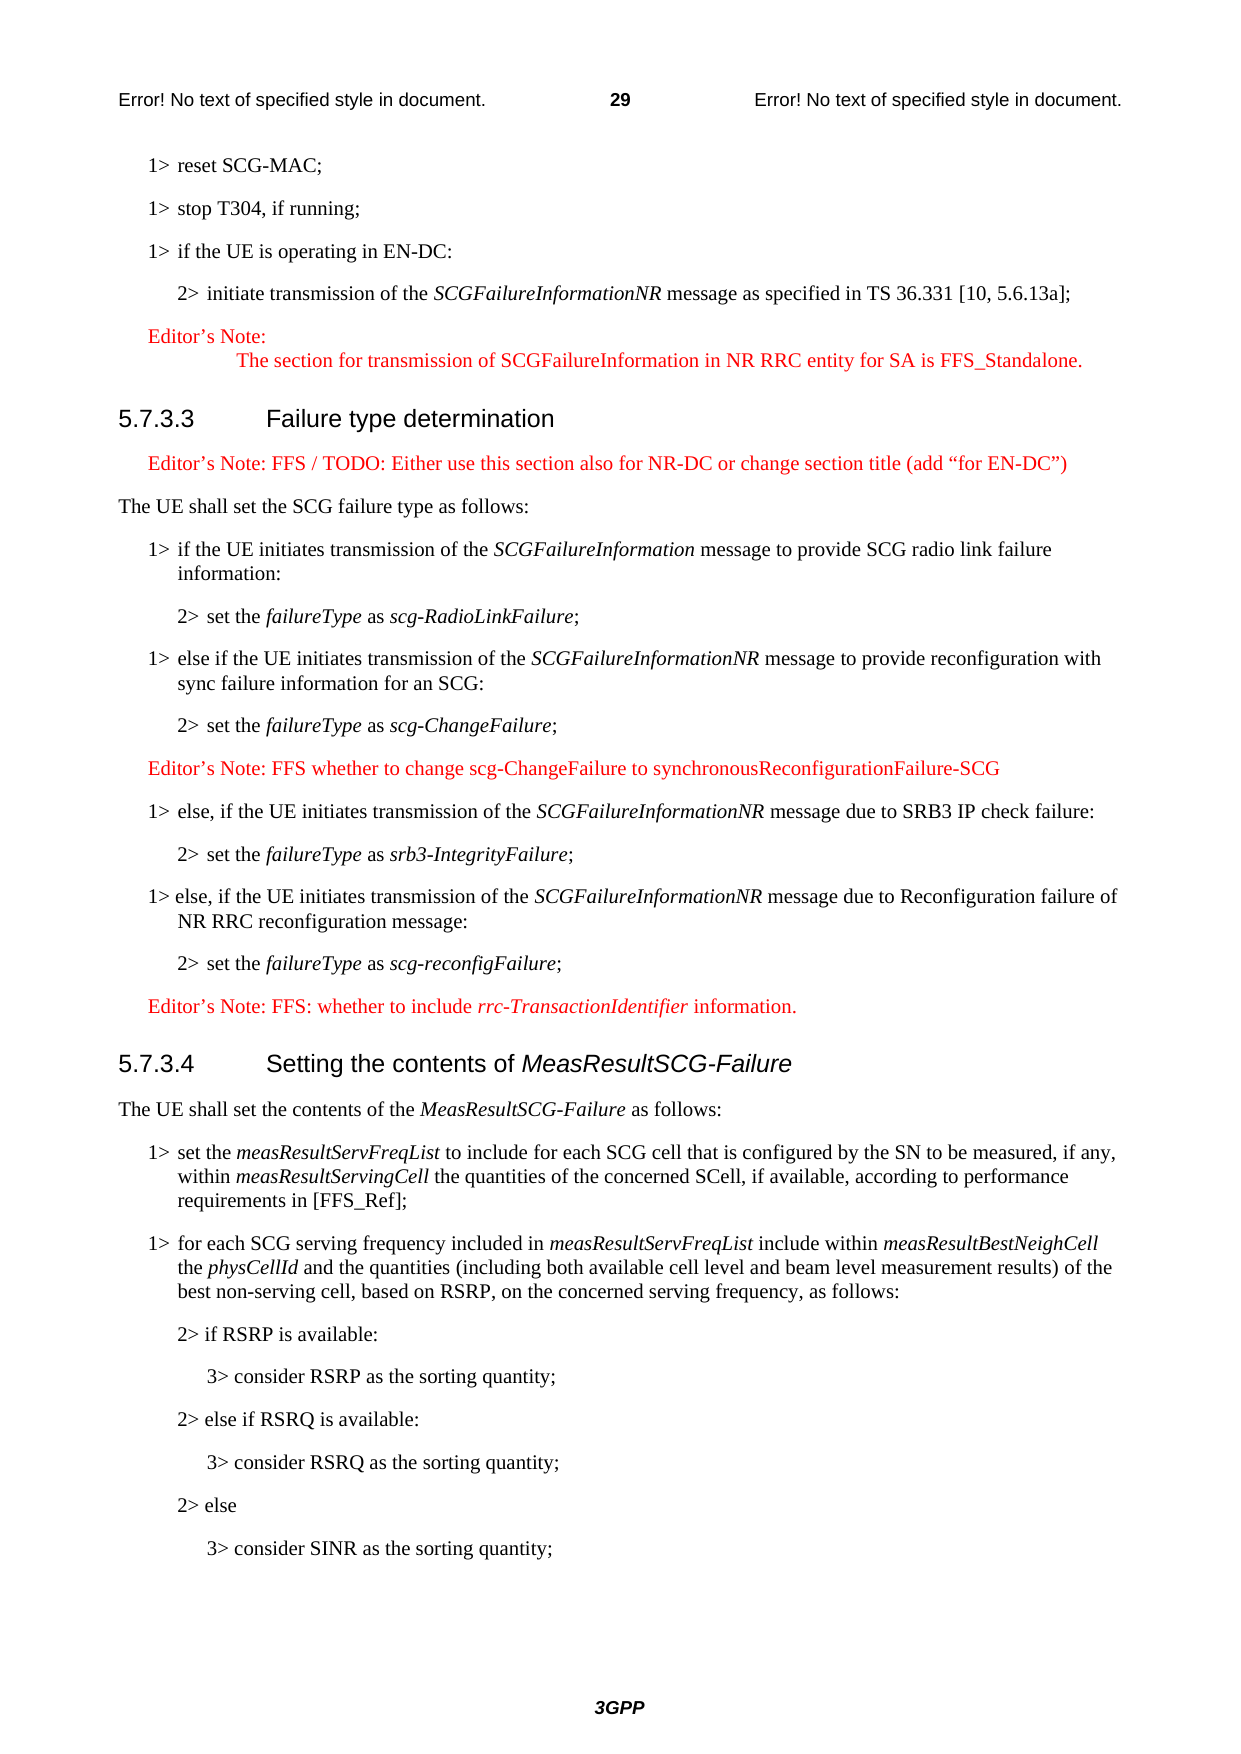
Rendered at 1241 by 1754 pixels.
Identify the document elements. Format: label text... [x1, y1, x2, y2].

text 2> the as scg-ChangeFailure; [177, 713, 1122, 737]
text 2> initiate transmission of the SCGFailureInformation message as specified in TS 36.331 [10, 5.6.13]; [177, 281, 1122, 305]
text 1> stop T304; [148, 196, 1122, 220]
text Editor’s Note: The section for transmission of SCGFailureInformation in NR RRC entity for SA is FFS_Standalone. [148, 324, 1122, 372]
text The UE shall the SCG failure type as follows: [118, 494, 1122, 518]
text 1> set the to include for each SCG cell that is configured by the SN to be measured, if any, within the quantities of the concerned SCell, if available, according to performance requirements in [FFS_Ref]; [148, 1140, 1122, 1212]
text 1> for each SCG serving frequency included in the physCellId and the quantities (including both available cell level and beam level measurement results) of the best non-serving cell, based on RSRP, on the concerned serving frequency [148, 1231, 1122, 1303]
text 1> else, if the UE initiates transmission of the SCGFailureInformation message due to Reconfiguration failure of NR RRC reconfiguration message: [148, 884, 1122, 933]
text 1> reset SCG-MAC; [148, 153, 1122, 177]
text Editor’s Note: FFS: whether to include rrc-TransactionIdentifier information. [148, 994, 1122, 1018]
text 1> if the UE is operating in EN-DC: [148, 238, 1122, 263]
text 1> if the UE initiates transmission of the SCGFailureInformation message to provide SCG radio link failure information: [148, 537, 1122, 585]
text Editor’s Note: FFS whether to change scg-ChangeFailure to synchronousReconfigurationFailure-SCG [148, 756, 1122, 780]
subtitle 5.7.3.3 Failure type determination [118, 403, 1122, 432]
subtitle 5.7.3.4 Setting the contents of - [118, 1049, 1122, 1078]
text The UE shall set the contents of the as follows: [118, 1097, 1122, 1121]
text 2> the as ; [177, 842, 1122, 866]
text 1> else if the UE initiates transmission of the SCGFailureInformation message to provide reconfiguration with sync failure information for an SCG: [148, 646, 1122, 694]
text 2> the as ; [177, 603, 1122, 628]
text 2> the as scg-reconfigFailure; [177, 951, 1122, 975]
text Editor’s Note: FFS / TODO: Either use this section also for NR-DC or change section title (add “for EN-DC”) [148, 451, 1122, 475]
